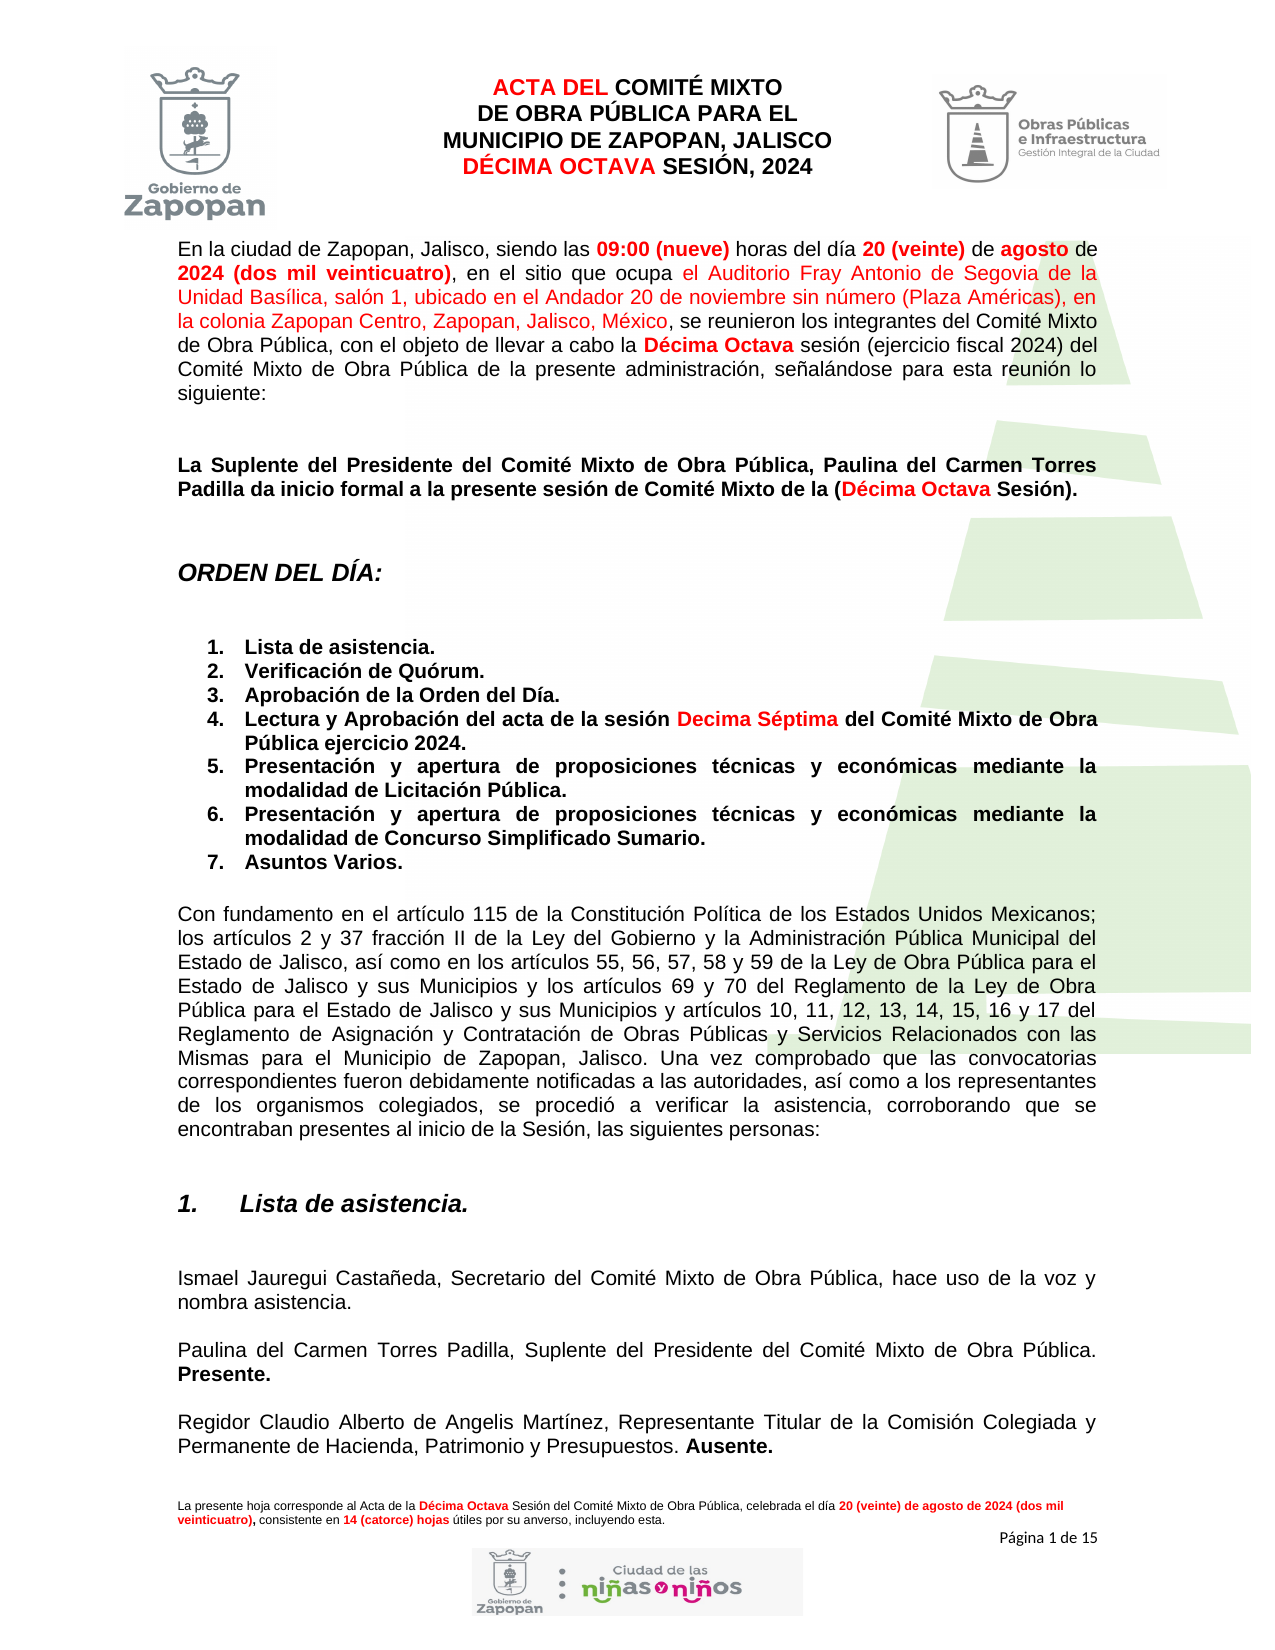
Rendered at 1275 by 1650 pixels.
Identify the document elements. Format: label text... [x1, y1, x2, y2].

list Verificación de Quórum. [207, 658, 1098, 682]
list Lectura y Aprobación del acta de la sesión Decima Séptima del Comité Mixto de Obra Pública ejercicio 2024. [207, 706, 1098, 754]
text 1. Lista de asistencia. [177, 1189, 1098, 1218]
text ORDEN DEL DÍA: [177, 558, 1098, 587]
text Con fundamento en el artículo 115 de la Constitución Política de los Estados Unidos Mexicanos; los artículos 2 y 37 fracción II de la Ley del Gobierno y la Administración Pública Municipal del Estado de Jalisco, así como en los artículos 55, 56, 57, 58 y 59 de la Ley de Obra Pública para el Estado de Jalisco y sus Municipios y los artículos 69 y 70 del Reglamento de la Ley de Obra Pública para el Estado de Jalisco y sus Municipios y artículos 10, 11, 12, 13, 14, 15, 16 y 17 del Reglamento de Asignación y Contratación de Obras Públicas y Servicios Relacionados con las Mismas para el Municipio de Zapopan, Jalisco. Una vez comprobado que las convocatorias correspondientes fueron debidamente notificadas a las autoridades, así como a los representantes de los organismos colegiados, se procedió a verificar la asistencia, corroborando que se encontraban presentes al inicio de la Sesión, las siguientes personas: [177, 902, 1098, 1141]
picture [932, 74, 1167, 189]
picture [471, 1548, 804, 1616]
text Ismael Jauregui Castañeda, Secretario del Comité Mixto de Obra Pública, hace uso de la voz y nombra asistencia. [177, 1266, 1098, 1314]
text Regidor Claudio Alberto de Angelis Martínez, Representante Titular de la Comisión Colegiada y Permanente de Hacienda, Patrimonio y Presupuestos. Ausente. [177, 1409, 1098, 1457]
picture [404, 236, 1251, 1054]
list Presentación y apertura de proposiciones técnicas y económicas mediante la modalidad de Licitación Pública. [207, 754, 1098, 802]
list Aprobación de la Orden del Día. [207, 682, 1098, 706]
list Lista de asistencia. [207, 634, 1098, 658]
list Asuntos Varios. [207, 850, 1098, 874]
text Paulina del Carmen Torres Padilla, Suplente del Presidente del Comité Mixto de Obra Pública. Presente. [177, 1338, 1098, 1386]
list Presentación y apertura de proposiciones técnicas y económicas mediante la modalidad de Concurso Simplificado Sumario. [207, 802, 1098, 850]
text En la ciudad de Zapopan, Jalisco, siendo las 09:00 (nueve) horas del día 20 (veinte) de agosto de 2024 (dos mil veinticuatro), en el sitio que ocupa el Auditorio Fray Antonio de Segovia de la Unidad Basílica, salón 1, ubicado en el Andador 20 de noviembre sin número (Plaza Américas), en la colonia Zapopan Centro, Zapopan, Jalisco, México, se reunieron los integrantes del Comité Mixto de Obra Pública, con el objeto de llevar a cabo la Décima Octava sesión (ejercicio fiscal 2024) del Comité Mixto de Obra Pública de la presente administración, señalándose para esta reunión lo siguiente: [177, 237, 1098, 404]
picture [123, 46, 278, 230]
text La Suplente del Presidente del Comité Mixto de Obra Pública, Paulina del Carmen Torres Padilla da inicio formal a la presente sesión de Comité Mixto de la (Décima Octava Sesión). [177, 452, 1098, 500]
